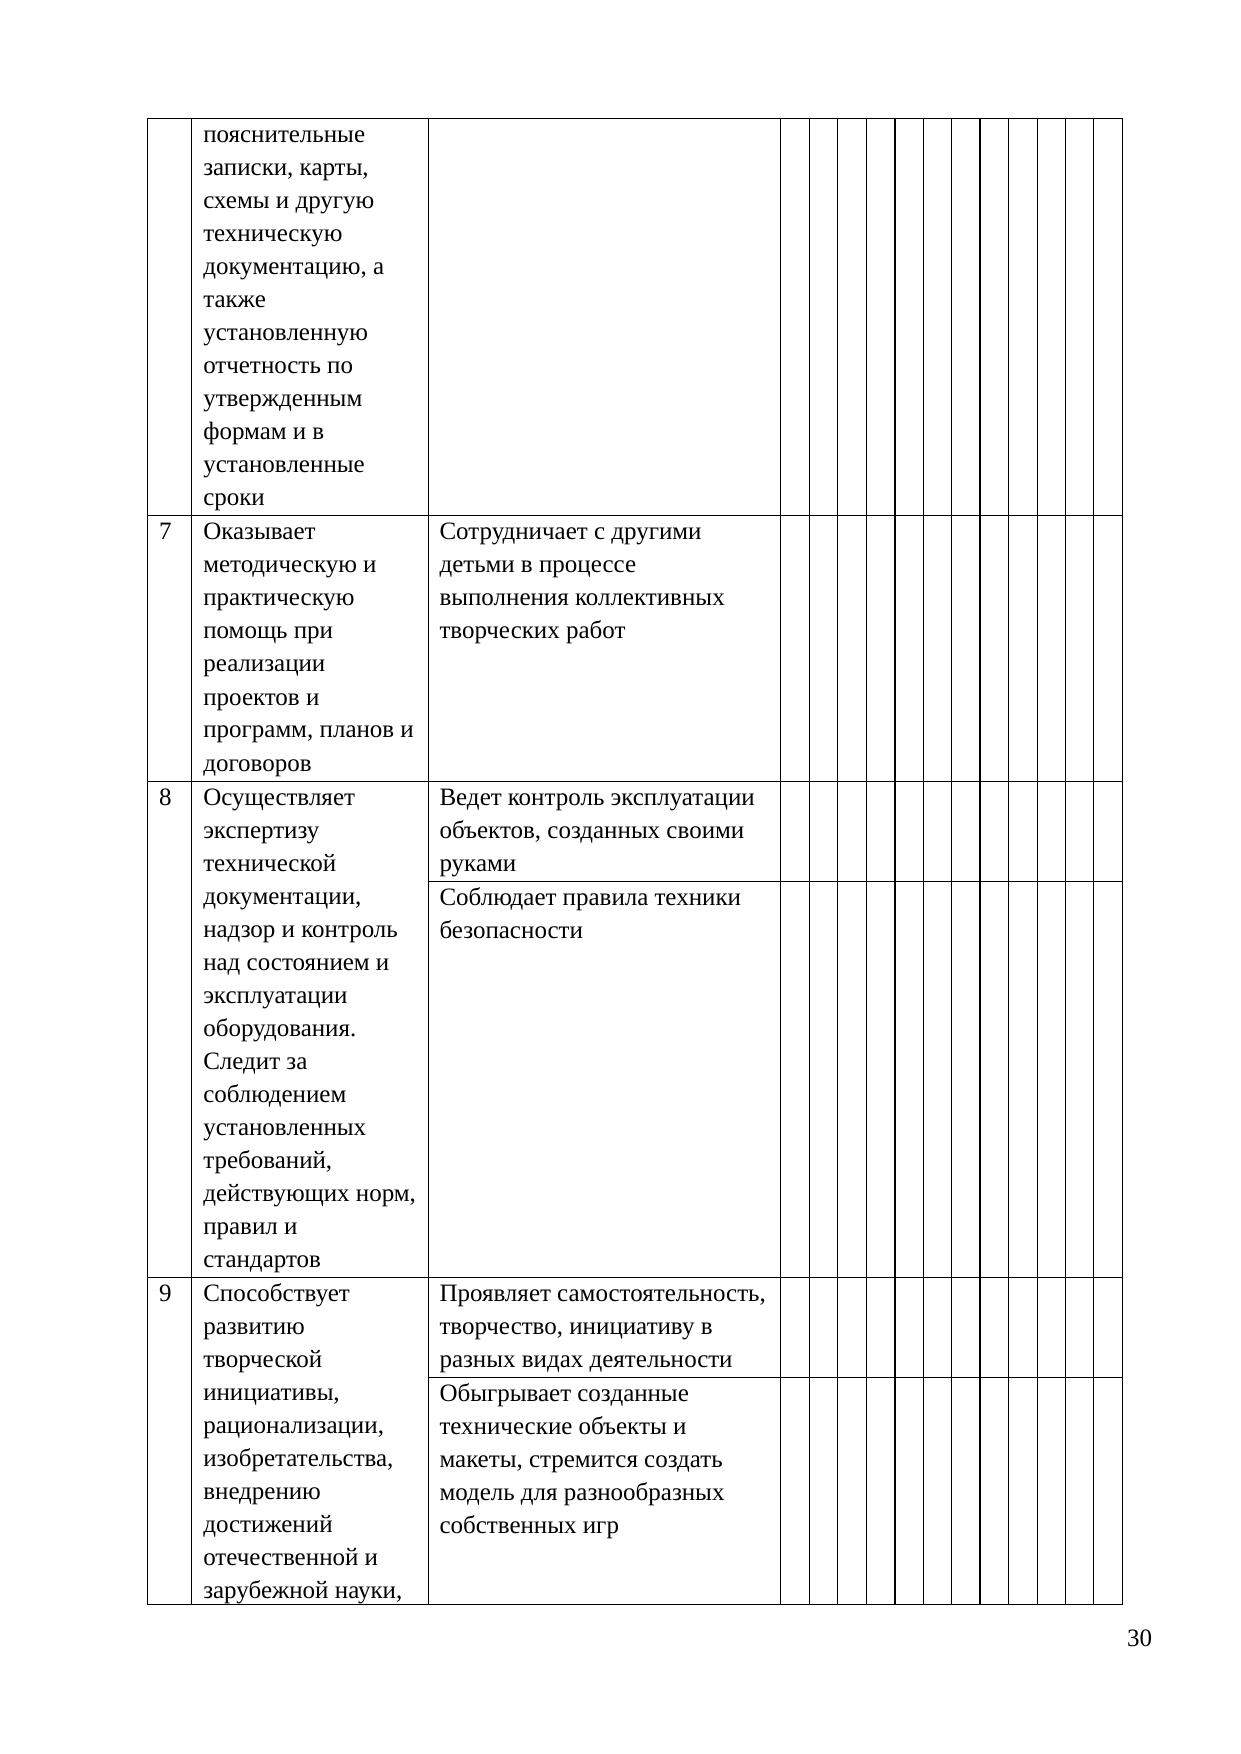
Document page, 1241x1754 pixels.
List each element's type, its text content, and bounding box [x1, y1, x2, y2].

table_cell [781, 119, 809, 515]
table_cell [838, 782, 866, 881]
table_cell [924, 119, 951, 515]
table_cell [1038, 782, 1065, 881]
table_cell [867, 119, 894, 515]
table_cell [896, 882, 923, 1277]
table_cell [1094, 782, 1122, 881]
table_cell [1009, 119, 1037, 515]
table_cell [781, 782, 809, 881]
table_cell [192, 119, 428, 515]
table_cell [952, 1278, 979, 1377]
table_cell [952, 119, 979, 515]
table_cell 7 [148, 516, 191, 781]
table_cell [952, 516, 979, 781]
table_cell [1094, 1378, 1122, 1604]
table_cell [781, 1378, 809, 1604]
table_cell [1038, 516, 1065, 781]
table_cell [1009, 882, 1037, 1277]
table_cell 9 [148, 1278, 191, 1604]
table_cell [1094, 882, 1122, 1277]
table_cell [867, 782, 894, 881]
table_cell [867, 1278, 894, 1377]
table_cell [1009, 1278, 1037, 1377]
table_cell 6 [148, 119, 191, 515]
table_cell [429, 119, 780, 515]
table_cell [838, 1278, 866, 1377]
table_cell [1094, 119, 1122, 515]
table_cell 8 [148, 782, 191, 1277]
table_cell Проявляет самостоятельность, творчество, инициативу в разных видах деятельности [429, 1278, 780, 1377]
table_cell [1066, 882, 1093, 1277]
table_cell Сотрудничает с другими детьми в процессе выполнения коллективных творческих работ [429, 516, 780, 781]
table_cell Соблюдает правила техники безопасности [429, 882, 780, 1277]
table_cell Способствует развитию творческой инициативы, рационализации, изобретательства, внедрению достижений отечественной и зарубежной науки, техники, использованию передового опыта, обеспечивающих эффективную работу организации [192, 1278, 428, 1604]
table_cell [810, 782, 837, 881]
table_cell [1038, 882, 1065, 1277]
table_cell [1066, 119, 1093, 515]
table_cell [810, 516, 837, 781]
table_cell [810, 1278, 837, 1377]
table_cell [924, 882, 951, 1277]
table_cell [981, 119, 1008, 515]
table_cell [429, 1378, 780, 1604]
table_cell [781, 1278, 809, 1377]
table_cell [810, 119, 837, 515]
table_cell [1066, 782, 1093, 881]
table_cell [896, 119, 923, 515]
table_cell [1038, 1278, 1065, 1377]
table_cell [1094, 516, 1122, 781]
table_cell [1066, 1278, 1093, 1377]
table_cell [810, 882, 837, 1277]
table_cell [981, 1378, 1008, 1604]
table_cell [1009, 516, 1037, 781]
table_cell [1038, 119, 1065, 515]
table_cell [781, 516, 809, 781]
table_cell Осуществляет экспертизу технической документации, надзор и контроль над состоянием и эксплуатации оборудования. Следит за соблюдением установленных требований, действующих норм, правил и стандартов [192, 782, 428, 1277]
table_cell [838, 882, 866, 1277]
table_cell [896, 782, 923, 881]
table_cell Ведет контроль эксплуатации объектов, созданных своими руками [429, 782, 780, 881]
table_cell [952, 782, 979, 881]
table_cell [810, 1378, 837, 1604]
table_cell [838, 1378, 866, 1604]
table_cell [924, 1378, 951, 1604]
table_cell [896, 1278, 923, 1377]
table_cell Оказывает методическую и практическую помощь при реализации проектов и программ, планов и договоров [192, 516, 428, 781]
table_cell [867, 1378, 894, 1604]
table_cell [1094, 1278, 1122, 1377]
table_cell [838, 516, 866, 781]
table_cell [896, 1378, 923, 1604]
table_cell [1009, 1378, 1037, 1604]
table_cell [952, 1378, 979, 1604]
table_cell [924, 782, 951, 881]
table_cell [781, 882, 809, 1277]
table_cell [952, 882, 979, 1277]
table_cell [981, 1278, 1008, 1377]
table_cell [867, 516, 894, 781]
table_cell [867, 882, 894, 1277]
table_cell [981, 882, 1008, 1277]
table_cell [838, 119, 866, 515]
table_cell [896, 516, 923, 781]
table_cell [981, 782, 1008, 881]
table_cell [1066, 1378, 1093, 1604]
table_cell [981, 516, 1008, 781]
table_cell [924, 516, 951, 781]
table_cell [924, 1278, 951, 1377]
table_cell [1038, 1378, 1065, 1604]
table_cell [1009, 782, 1037, 881]
table_cell [1066, 516, 1093, 781]
